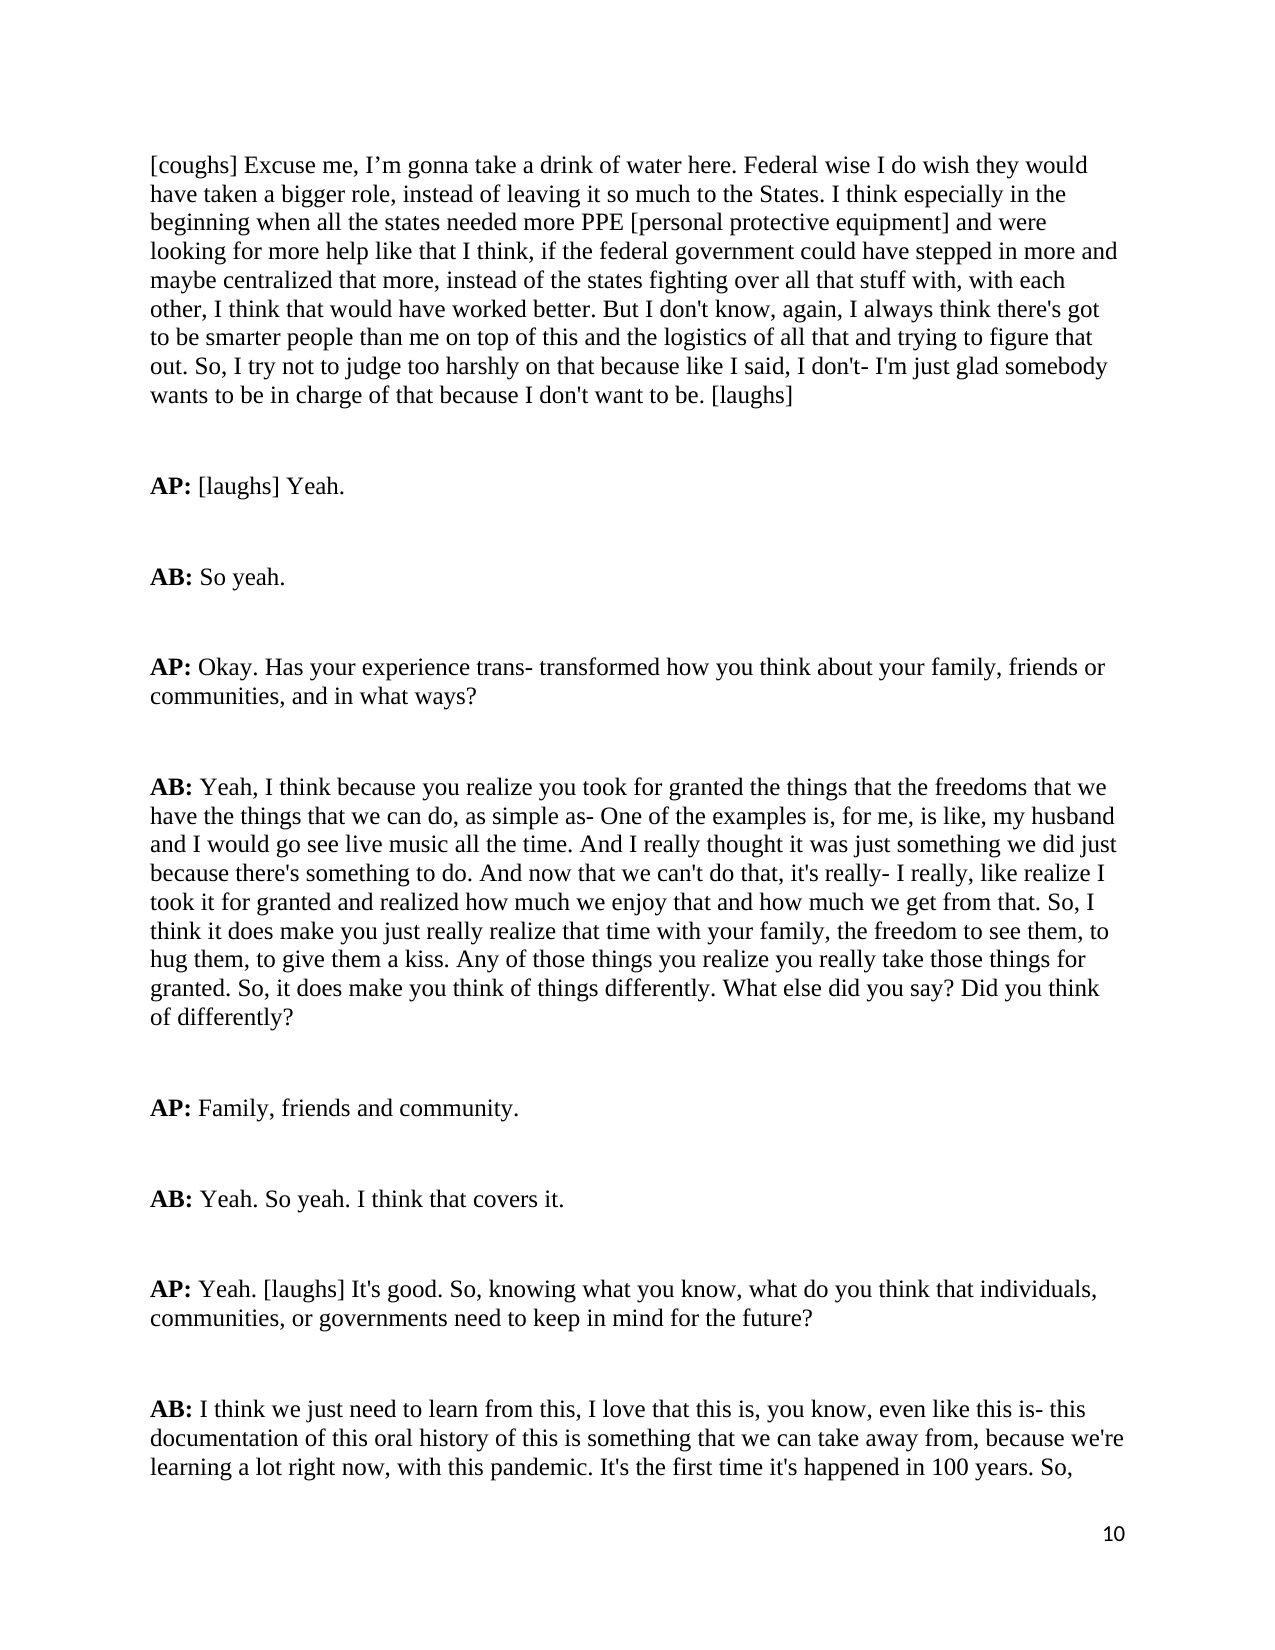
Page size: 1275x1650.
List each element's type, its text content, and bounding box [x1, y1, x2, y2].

text AP: Okay. Has your experience trans- transformed how you think about your family, friends or communities, and in what ways? [150, 652, 1125, 710]
text AB: Yeah, I think because you realize you took for granted the things that the freedoms that we have the things that we can do, as simple as- One of the examples is, for me, is like, my husband and I would go see live music all the time. And I really thought it was just something we did just because there's something to do. And now that we can't do that, it's really- I really, like realize I took it for granted and realized how much we enjoy that and how much we get from that. So, I think it does make you just really realize that time with your family, the freedom to see them, to hug them, to give them a kiss. Any of those things you realize you really take those things for granted. So, it does make you think of things differently. What else did you say? Did you think of differently? [150, 772, 1125, 1031]
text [150, 150, 1125, 409]
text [150, 1394, 1125, 1480]
text AB: Yeah. So yeah. I think that covers it. [150, 1184, 1125, 1212]
text AP: Family, friends and community. [150, 1093, 1125, 1122]
text AP: Yeah. [laughs] It's good. So, knowing what you know, what do you think that individuals, communities, or governments need to keep in mind for the future? [150, 1274, 1125, 1332]
text AP: [laughs] Yeah. [150, 471, 1125, 499]
text AB: So yeah. [150, 562, 1125, 590]
